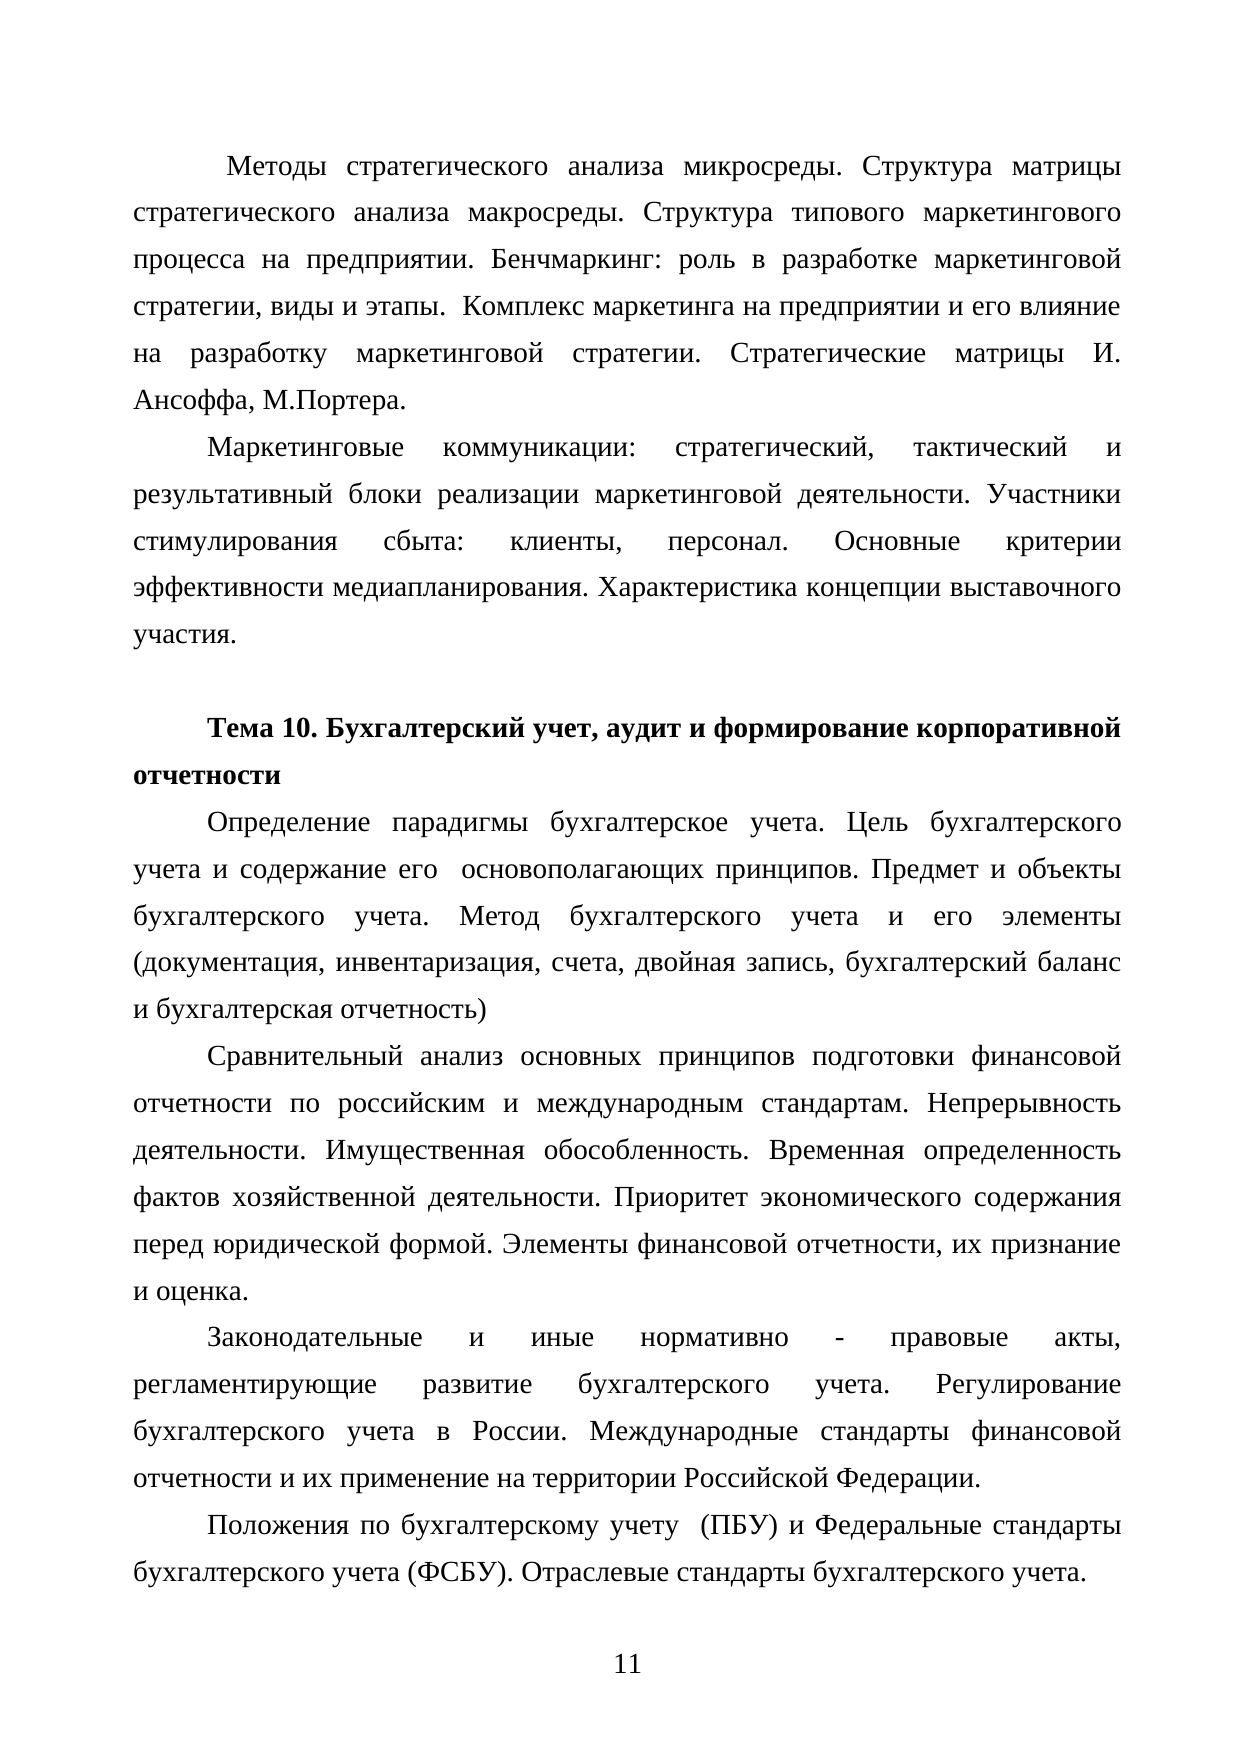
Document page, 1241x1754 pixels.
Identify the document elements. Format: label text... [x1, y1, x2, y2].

text Методы стратегического анализа микросреды. Структура матрицы стратегического анализа макросреды. Структура типового маркетингового процесса на предприятии. Бенчмаркинг: роль в разработке маркетинговой стратегии, виды и этапы. Комплекс маркетинга на предприятии и его влияние на разработку маркетинговой стратегии. Стратегические матрицы И. Ансоффа, М.Портера. [133, 148, 1122, 416]
text Определение парадигмы бухгалтерское учета. Цель бухгалтерского учета и содержание его основополагающих принципов. Предмет и объекты бухгалтерского учета. Метод бухгалтерского учета и его элементы (документация, инвентаризация, счета, двойная запись, бухгалтерский баланс и бухгалтерская отчетность) [133, 804, 1122, 1025]
text Маркетинговые коммуникации: стратегический, тактический и результативный блоки реализации маркетинговой деятельности. Участники стимулирования сбыта: клиенты, персонал. Основные критерии эффективности медиапланирования. Характеристика концепции выставочного участия. [133, 429, 1122, 650]
text Законодательные и иные нормативно - правовые акты, регламентирующие развитие бухгалтерского учета. Регулирование бухгалтерского учета в России. Международные стандарты финансовой отчетности и их применение на территории Российской Федерации. [133, 1319, 1122, 1494]
text Тема 10. Бухгалтерский учет, аудит и формирование корпоративной отчетности [133, 710, 1122, 791]
text Сравнительный анализ основных принципов подготовки финансовой отчетности по российским и международным стандартам. Непрерывность деятельности. Имущественная обособленность. Временная определенность фактов хозяйственной деятельности. Приоритет экономического содержания перед юридической формой. Элементы финансовой отчетности, их признание и оценка. [133, 1038, 1122, 1306]
text Положения по бухгалтерскому учету (ПБУ) и Федеральные стандарты бухгалтерского учета (ФСБУ). Отраслевые стандарты бухгалтерского учета. [133, 1507, 1122, 1587]
